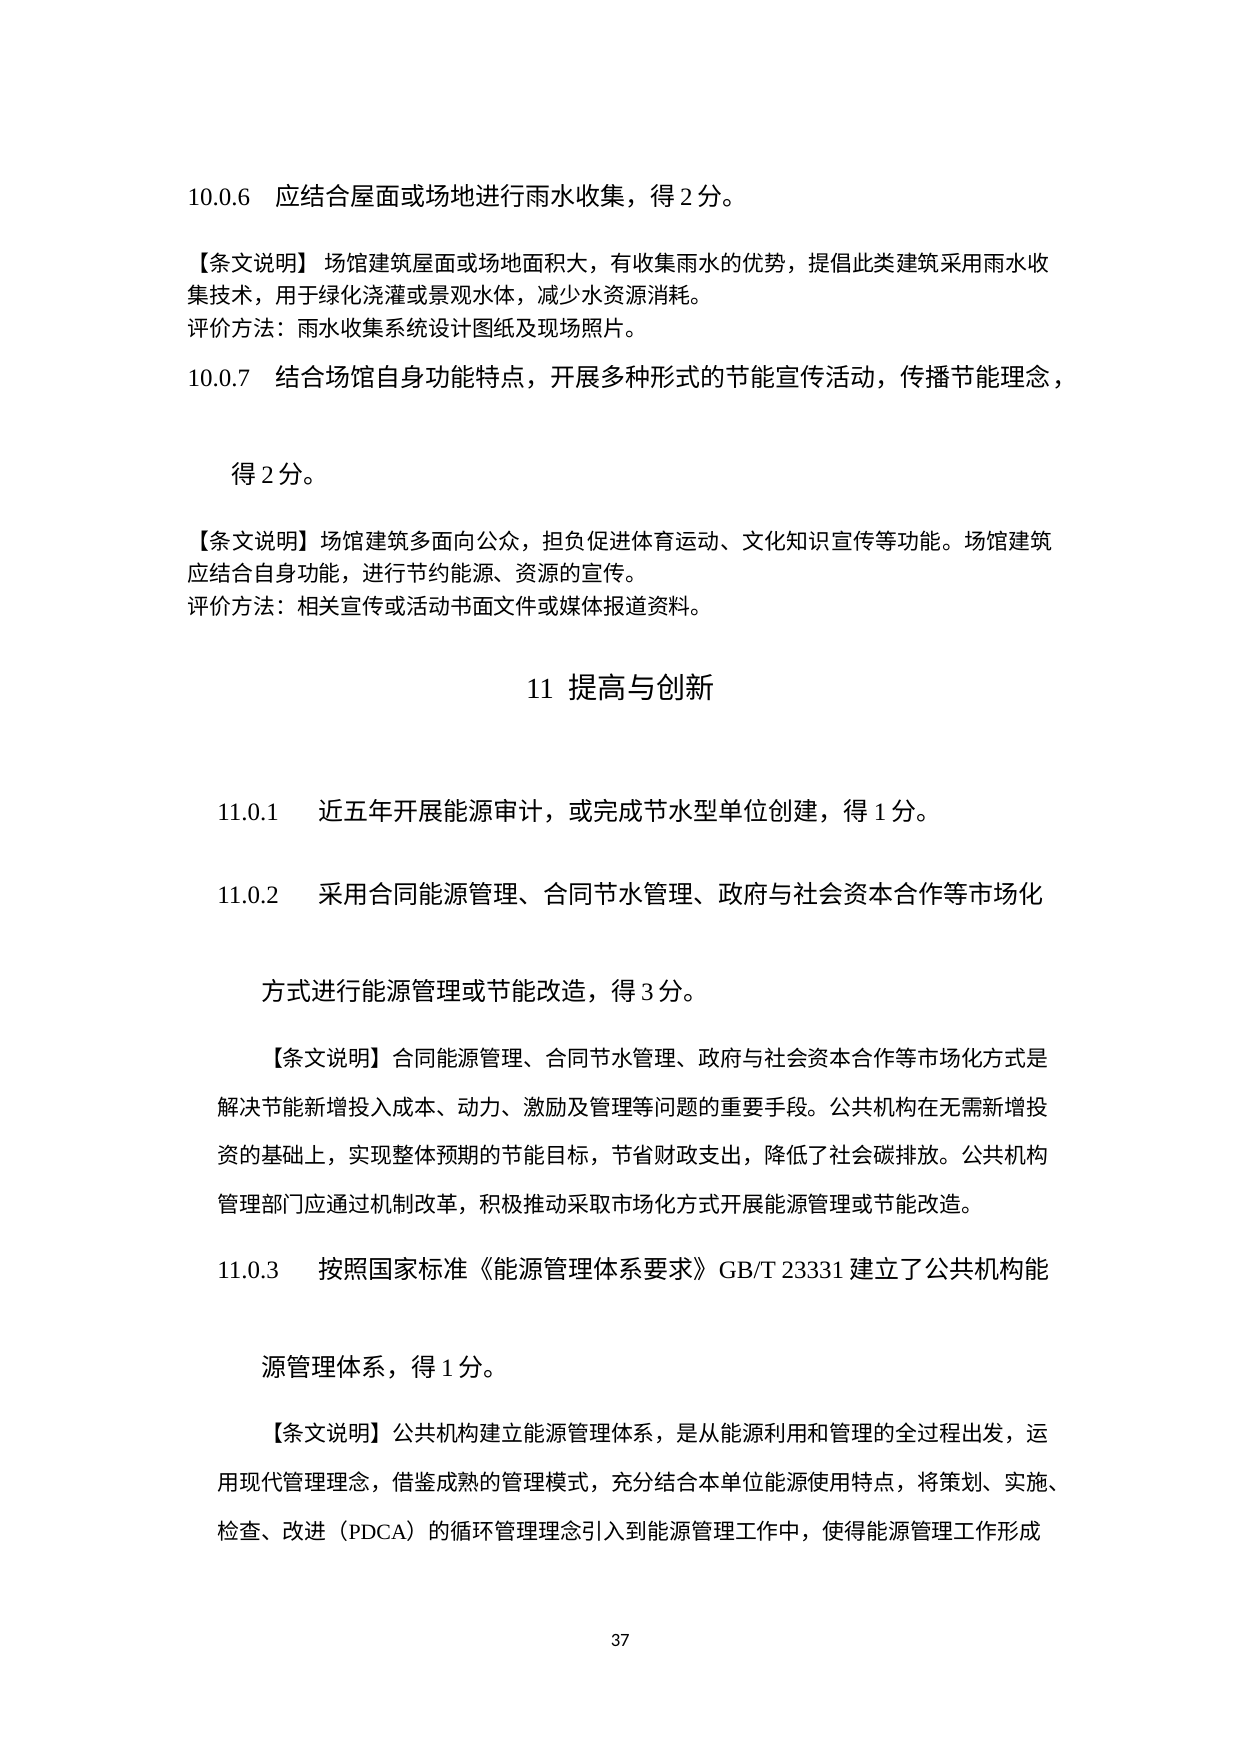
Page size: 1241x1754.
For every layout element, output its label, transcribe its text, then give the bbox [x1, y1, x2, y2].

list 近五年开展能源审计，或完成节水型单位创建，得1分。 [217, 777, 1053, 842]
text 评价方法：相关宣传或活动书面文件或媒体报道资料。 [187, 588, 1053, 621]
list 应结合屋面或场地进行雨水收集，得2分。 [187, 162, 1053, 227]
text 【条文说明】场馆建筑多面向公众，担负促进体育运动、文化知识宣传等功能。场馆建筑应结合自身功能，进行节约能源、资源的宣传。 [187, 523, 1053, 588]
list 按照国家标准《能源管理体系要求》GB/T 23331建立了公共机构能源管理体系，得1分。 [217, 1235, 1053, 1398]
text 评价方法：雨水收集系统设计图纸及现场照片。 [187, 310, 1053, 343]
list 采用合同能源管理、合同节水管理、政府与社会资本合作等市场化方式进行能源管理或节能改造，得3分。 [217, 860, 1053, 1022]
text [217, 1416, 1053, 1546]
text 【条文说明】合同能源管理、合同节水管理、政府与社会资本合作等市场化方式是解决节能新增投入成本、动力、激励及管理等问题的重要手段。公共机构在无需新增投资的基础上，实现整体预期的节能目标，节省财政支出，降低了社会碳排放。公共机构管理部门应通过机制改革，积极推动采取市场化方式开展能源管理或节能改造。 [217, 1041, 1053, 1219]
list 结合场馆自身功能特点，开展多种形式的节能宣传活动，传播节能理念，得2分。 [187, 343, 1053, 505]
text 【条文说明】 场馆建筑屋面或场地面积大，有收集雨水的优势，提倡此类建筑采用雨水收集技术，用于绿化浇灌或景观水体，减少水资源消耗。 [187, 245, 1053, 310]
text 11 提高与创新 [187, 653, 1053, 718]
